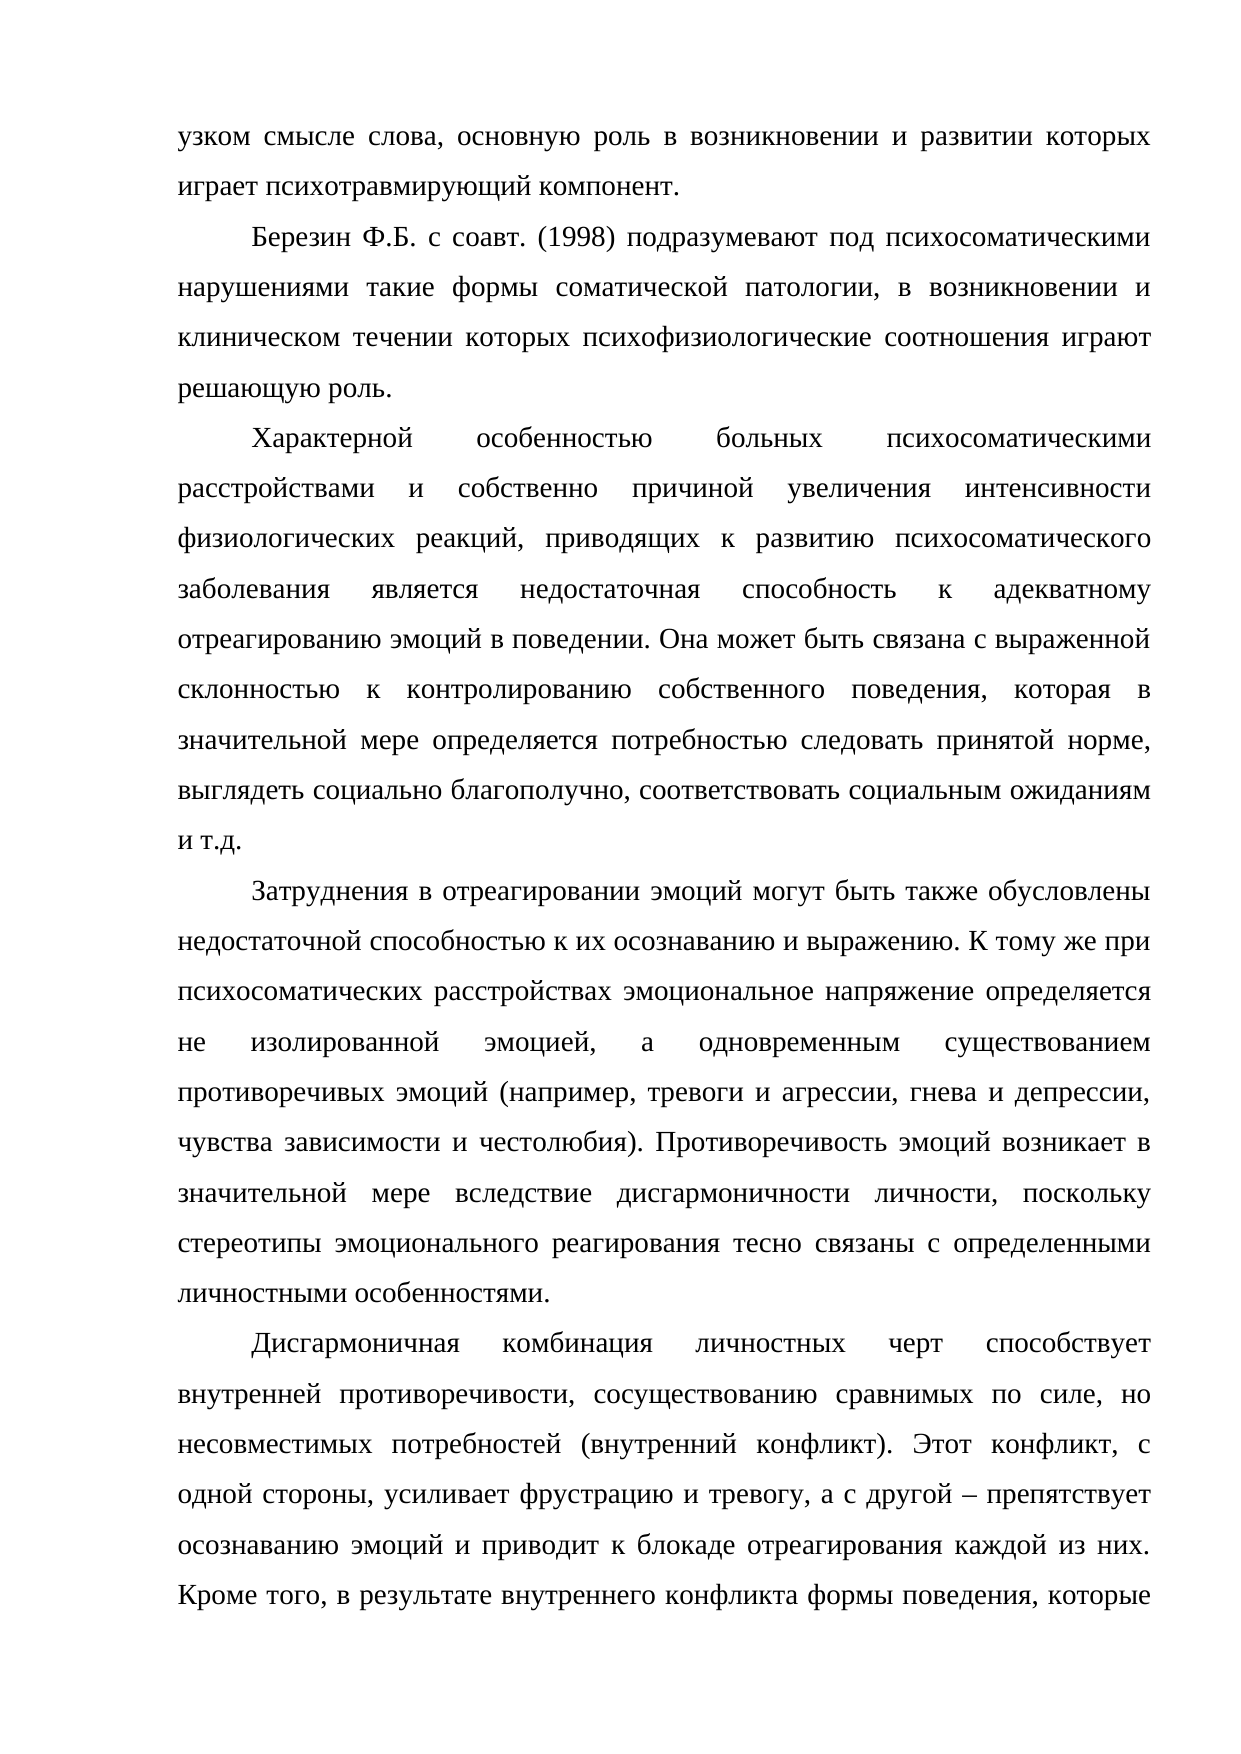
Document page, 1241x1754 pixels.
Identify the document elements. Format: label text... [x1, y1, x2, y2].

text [177, 1326, 1152, 1611]
text Березин Ф.Б. с соавт. (1998) подразумевают под психосоматическими нарушениями такие формы соматической патологии, в возникновении и клиническом течении которых психофизиологические соотношения играют решающую роль. [177, 219, 1152, 403]
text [177, 118, 1152, 202]
text Характерной особенностью больных психосоматическими расстройствами и собственно причиной увеличения интенсивности физиологических реакций, приводящих к развитию психосоматического заболевания является недостаточная способность к адекватному отреагированию эмоций в поведении. Она может быть связана с выраженной склонностью к контролированию собственного поведения, которая в значительной мере определяется потребностью следовать принятой норме, выглядеть социально благополучно, соответствовать социальным ожиданиям и т.д. [177, 420, 1152, 856]
text Затруднения в отреагировании эмоций могут быть также обусловлены недостаточной способностью к их осознаванию и выражению. К тому же при психосоматических расстройствах эмоциональное напряжение определяется не изолированной эмоцией, а одновременным существованием противоречивых эмоций (например, тревоги и агрессии, гнева и депрессии, чувства зависимости и честолюбия). Противоречивость эмоций возникает в значительной мере вследствие дисгармоничности личности, поскольку стереотипы эмоционального реагирования тесно связаны с определенными личностными особенностями. [177, 873, 1152, 1309]
